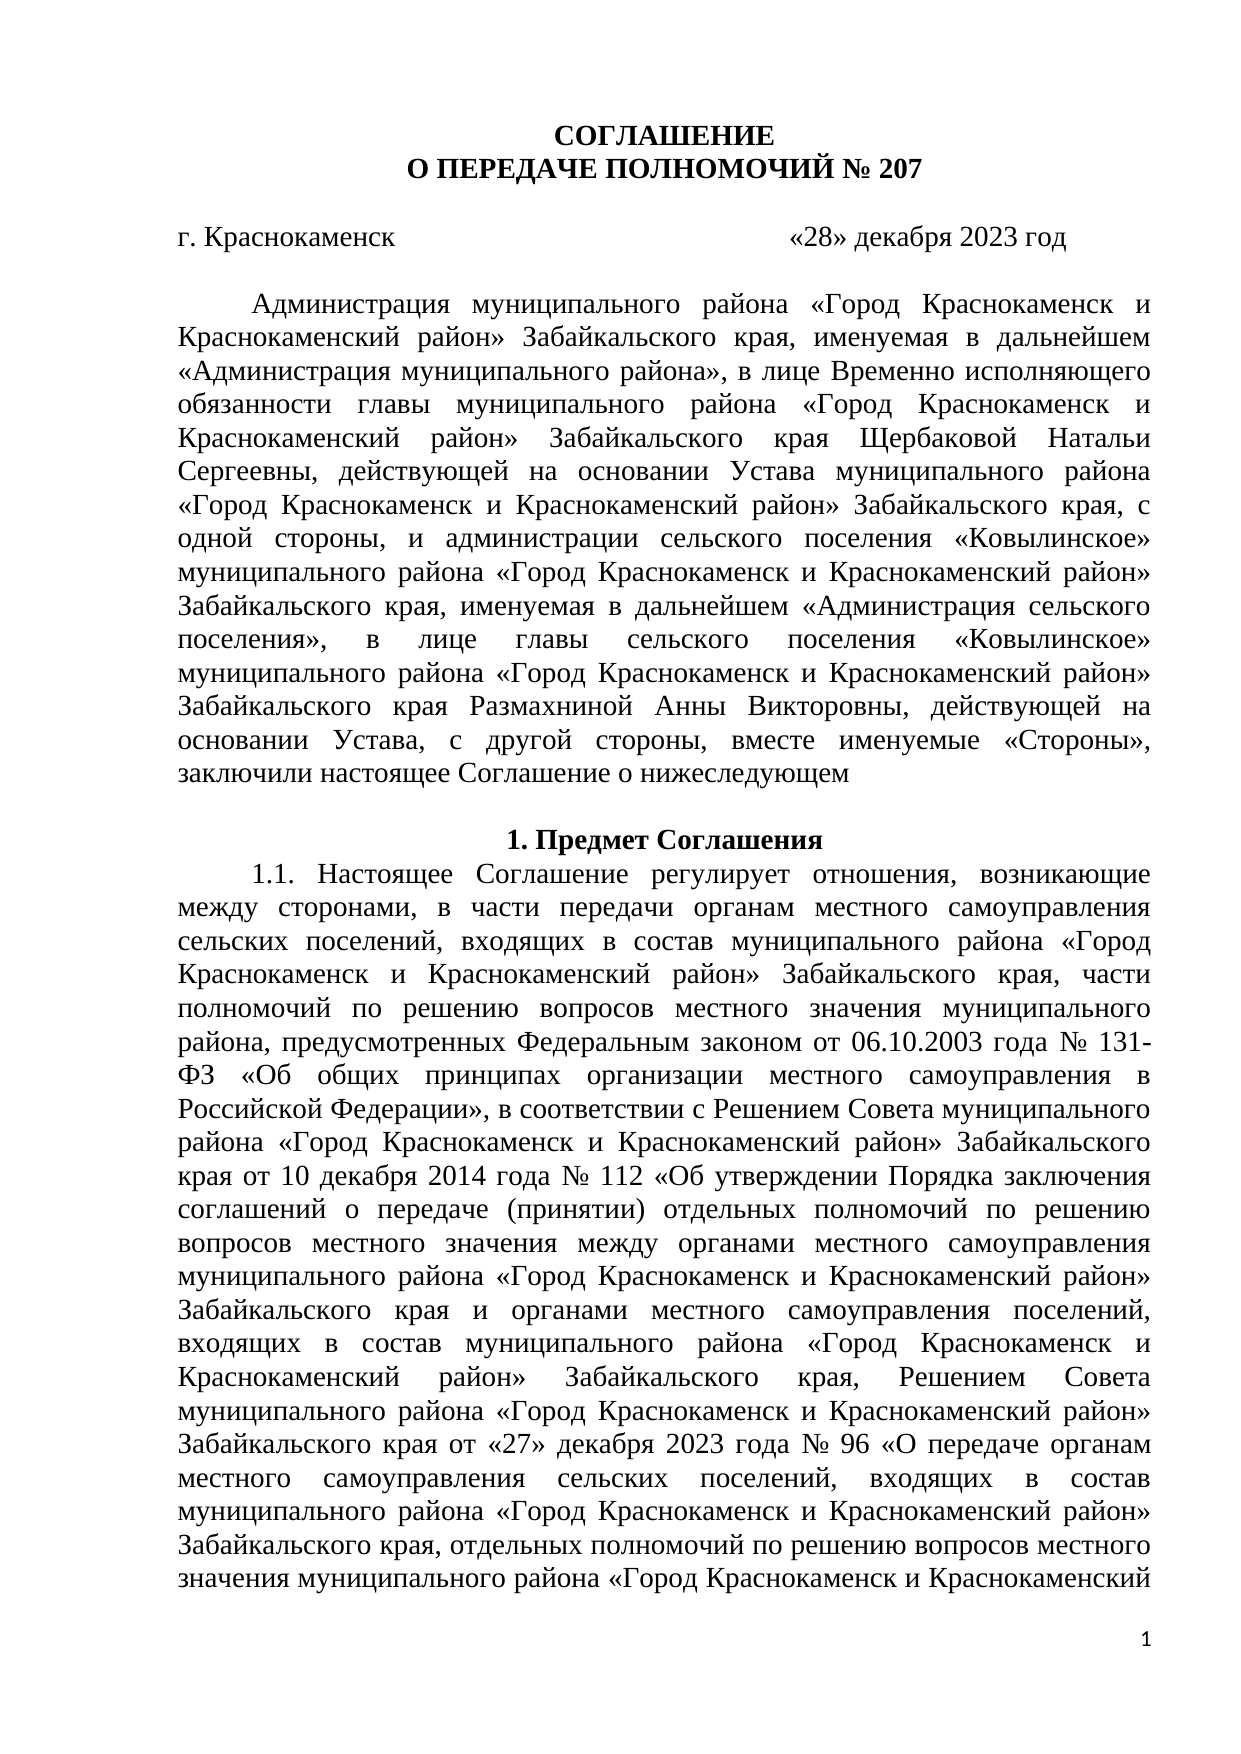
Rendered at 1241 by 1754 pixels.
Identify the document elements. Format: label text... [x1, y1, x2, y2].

text 1. Предмет Соглашения [177, 822, 1152, 856]
text Администрация муниципального района «Город Краснокаменск и Краснокаменский район» Забайкальского края, именуемая в дальнейшем «Администрация муниципального района», в лице Временно исполняющего обязанности главы муниципального района «Город Краснокаменск и Краснокаменский район» Забайкальского края Щербаковой Натальи Сергеевны, действующей на основании Устава муниципального района «Город Краснокаменск и Краснокаменский район» Забайкальского края, с одной стороны, и администрации сельского поселения «Ковылинское» муниципального района «Город Краснокаменск и Краснокаменский район» Забайкальского края, именуемая в дальнейшем «Администрация сельского поселения», в лице главы сельского поселения «Ковылинское» муниципального района «Город Краснокаменск и Краснокаменский район» Забайкальского края Размахниной Анны Викторовны, действующей на основании Устава, с другой стороны, вместе именуемые «Стороны», заключили настоящее Соглашение о нижеследующем [177, 286, 1152, 789]
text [177, 856, 1152, 1594]
text г. Краснокаменск «28» декабря 2023 год [177, 219, 1152, 252]
text О ПЕРЕДАЧЕ ПОЛНОМОЧИЙ № 207 [177, 152, 1152, 185]
text СОГЛАШЕНИЕ [177, 118, 1152, 152]
